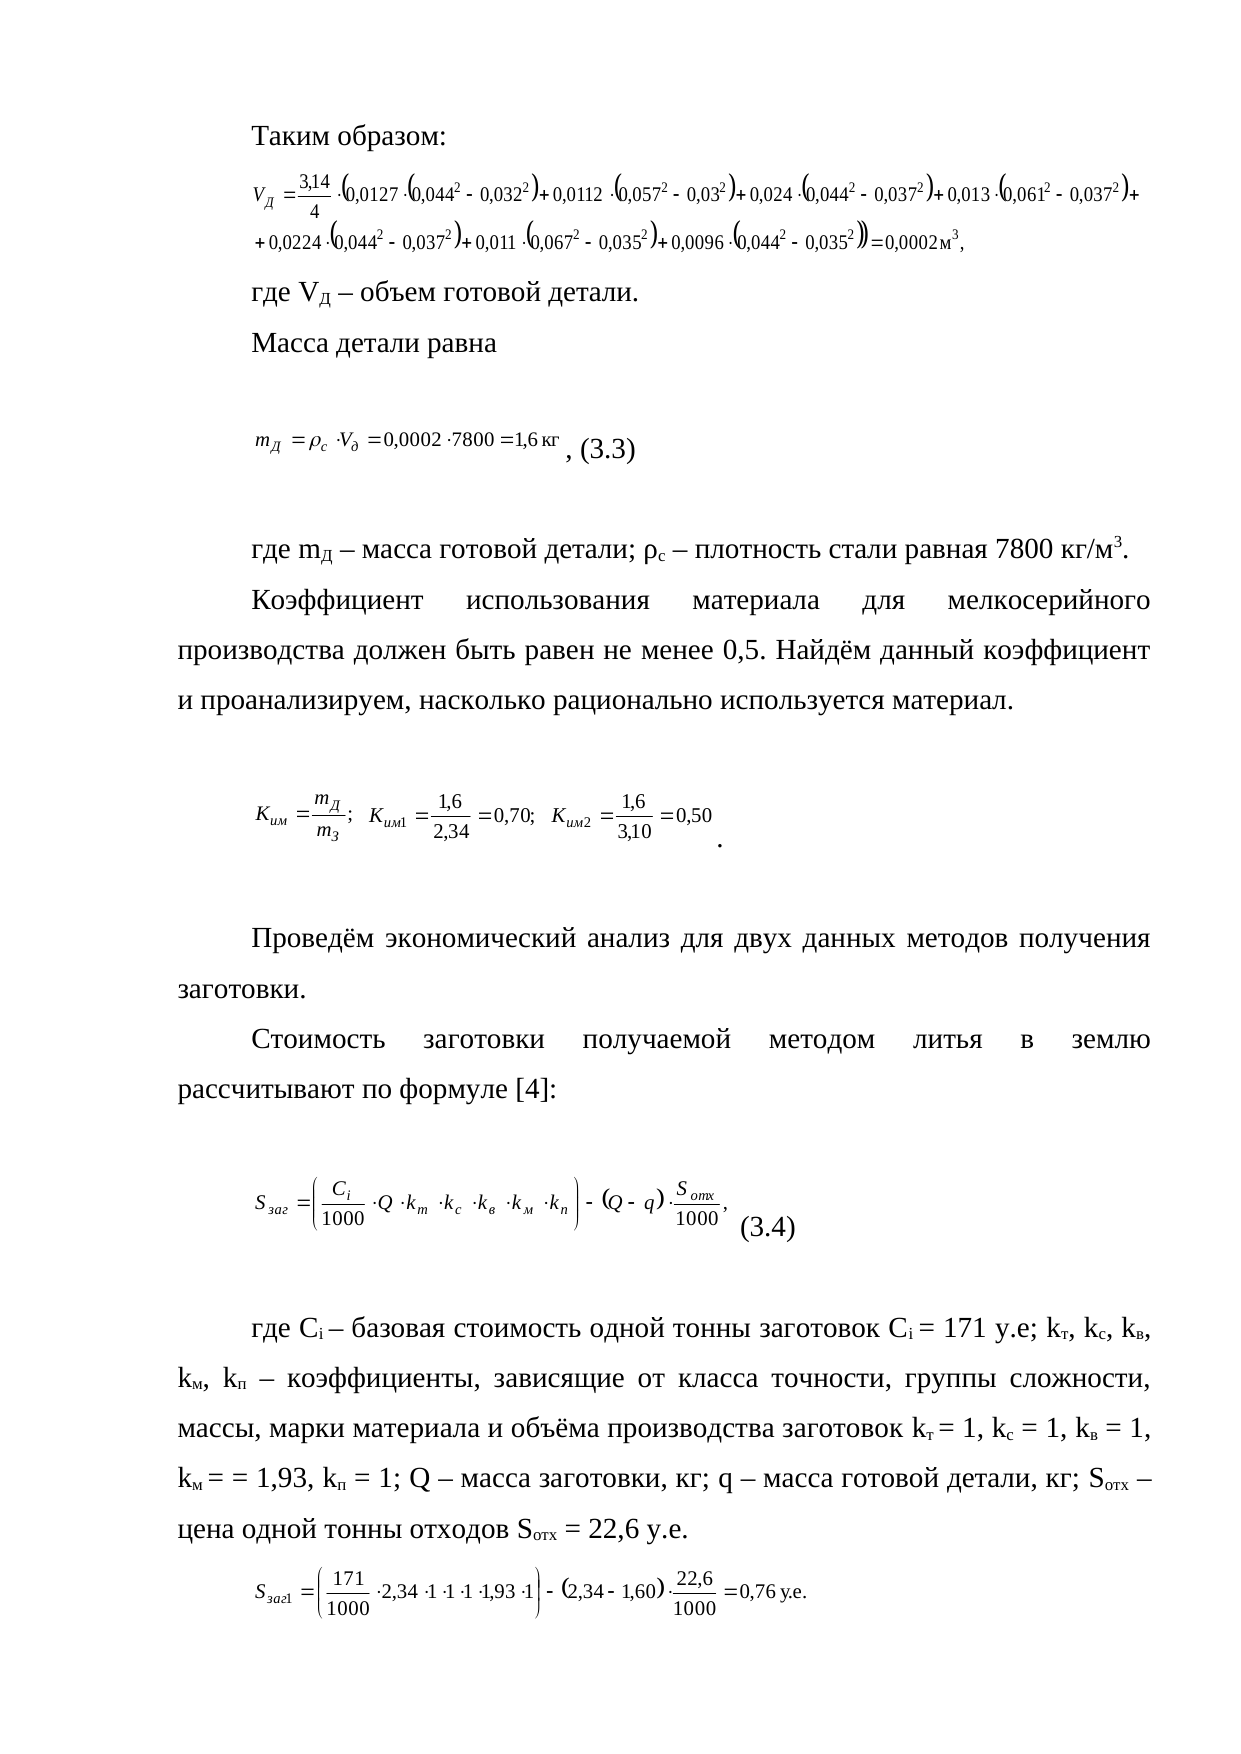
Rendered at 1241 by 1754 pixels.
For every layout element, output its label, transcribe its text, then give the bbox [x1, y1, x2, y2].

text Таким образом: [177, 118, 1152, 152]
text где mД – масса готовой детали; ρс – плотность стали равная 7800 кг/м3. [177, 532, 1152, 565]
text (3.4) [177, 1172, 1152, 1243]
text где Сi – базовая стоимость одной тонны заготовок Сi = 171 у.е; kт, kс, kв, kм, kп – коэффициенты, зависящие от класса точности, группы сложности, массы, марки материала и объёма производства заготовок kт = 1, kс = 1, kв = 1, kм = = 1,93, kп = 1; Q – масса заготовки, кг; q – масса готовой детали, кг; Sотх – цена одной тонны отходов Sотх = 22,6 у.е. [177, 1310, 1152, 1544]
text Проведём экономический анализ для двух данных методов получения заготовки. [177, 921, 1152, 1004]
text Масса детали равна [177, 325, 1152, 358]
text Стоимость заготовки получаемой методом литья в землю рассчитывают по формуле [4]: [177, 1021, 1152, 1105]
text . [177, 783, 1152, 853]
text Коэффициент использования материала для мелкосерийного производства должен быть равен не менее 0,5. Найдём данный коэффициент и проанализируем, насколько рационально используется материал. [177, 582, 1152, 716]
text , (3.3) [177, 425, 1152, 464]
text где VД – объем готовой детали. [177, 274, 1152, 308]
